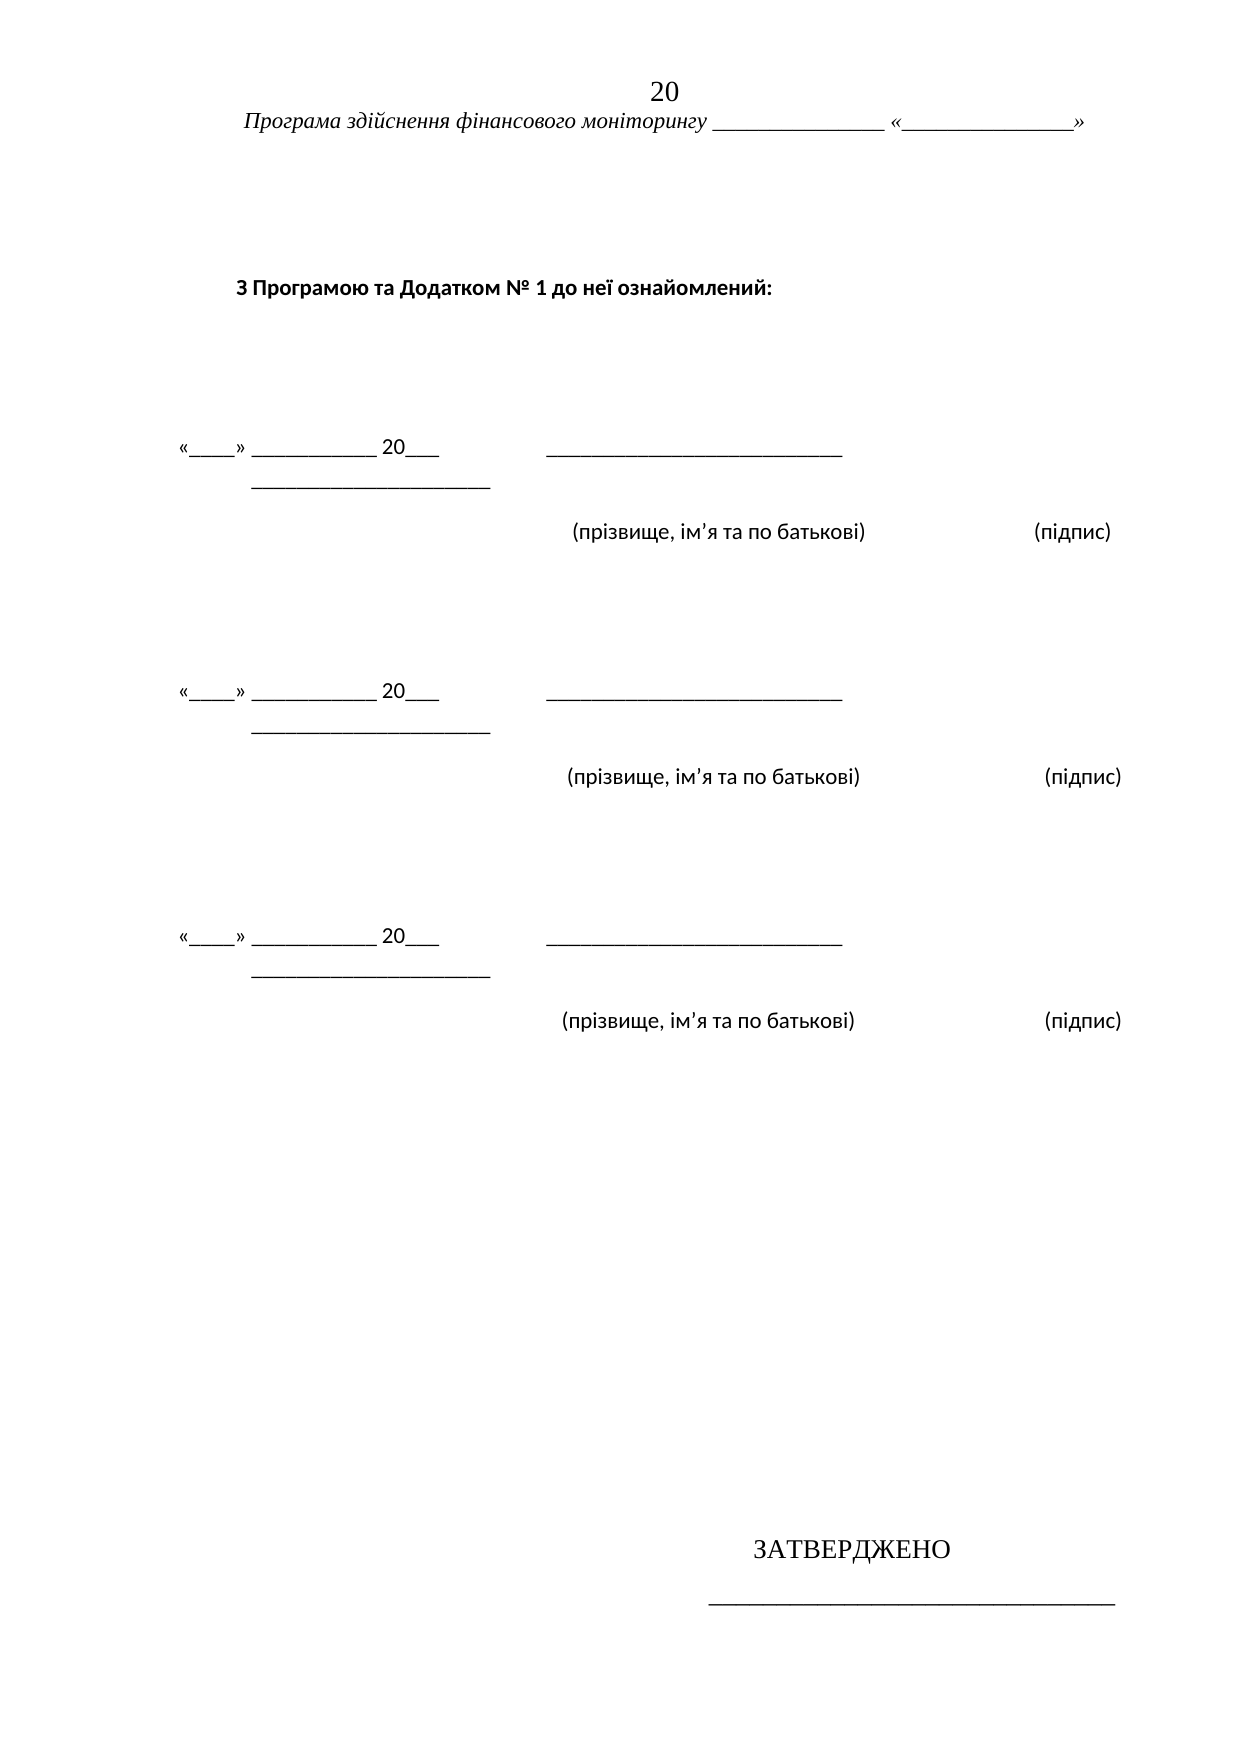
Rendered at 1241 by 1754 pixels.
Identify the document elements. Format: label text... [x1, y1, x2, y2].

text ______________________________ [709, 1577, 1152, 1608]
text (прізвище, ім’я та по батькові) (підпис) [177, 1006, 1152, 1034]
text «____» ___________ 20___ __________________________ _____________________ [177, 921, 1152, 981]
text З Програмою та Додатком № 1 до неї ознайомлений: [177, 273, 1152, 301]
text ЗАТВЕРДЖЕНО [753, 1533, 1152, 1564]
text «____» ___________ 20___ __________________________ _____________________ [177, 677, 1152, 737]
text (прізвище, ім’я та по батькові) (підпис) [177, 517, 1152, 546]
text «____» ___________ 20___ __________________________ _____________________ [177, 432, 1152, 492]
text (прізвище, ім’я та по батькові) (підпис) [177, 762, 1152, 790]
